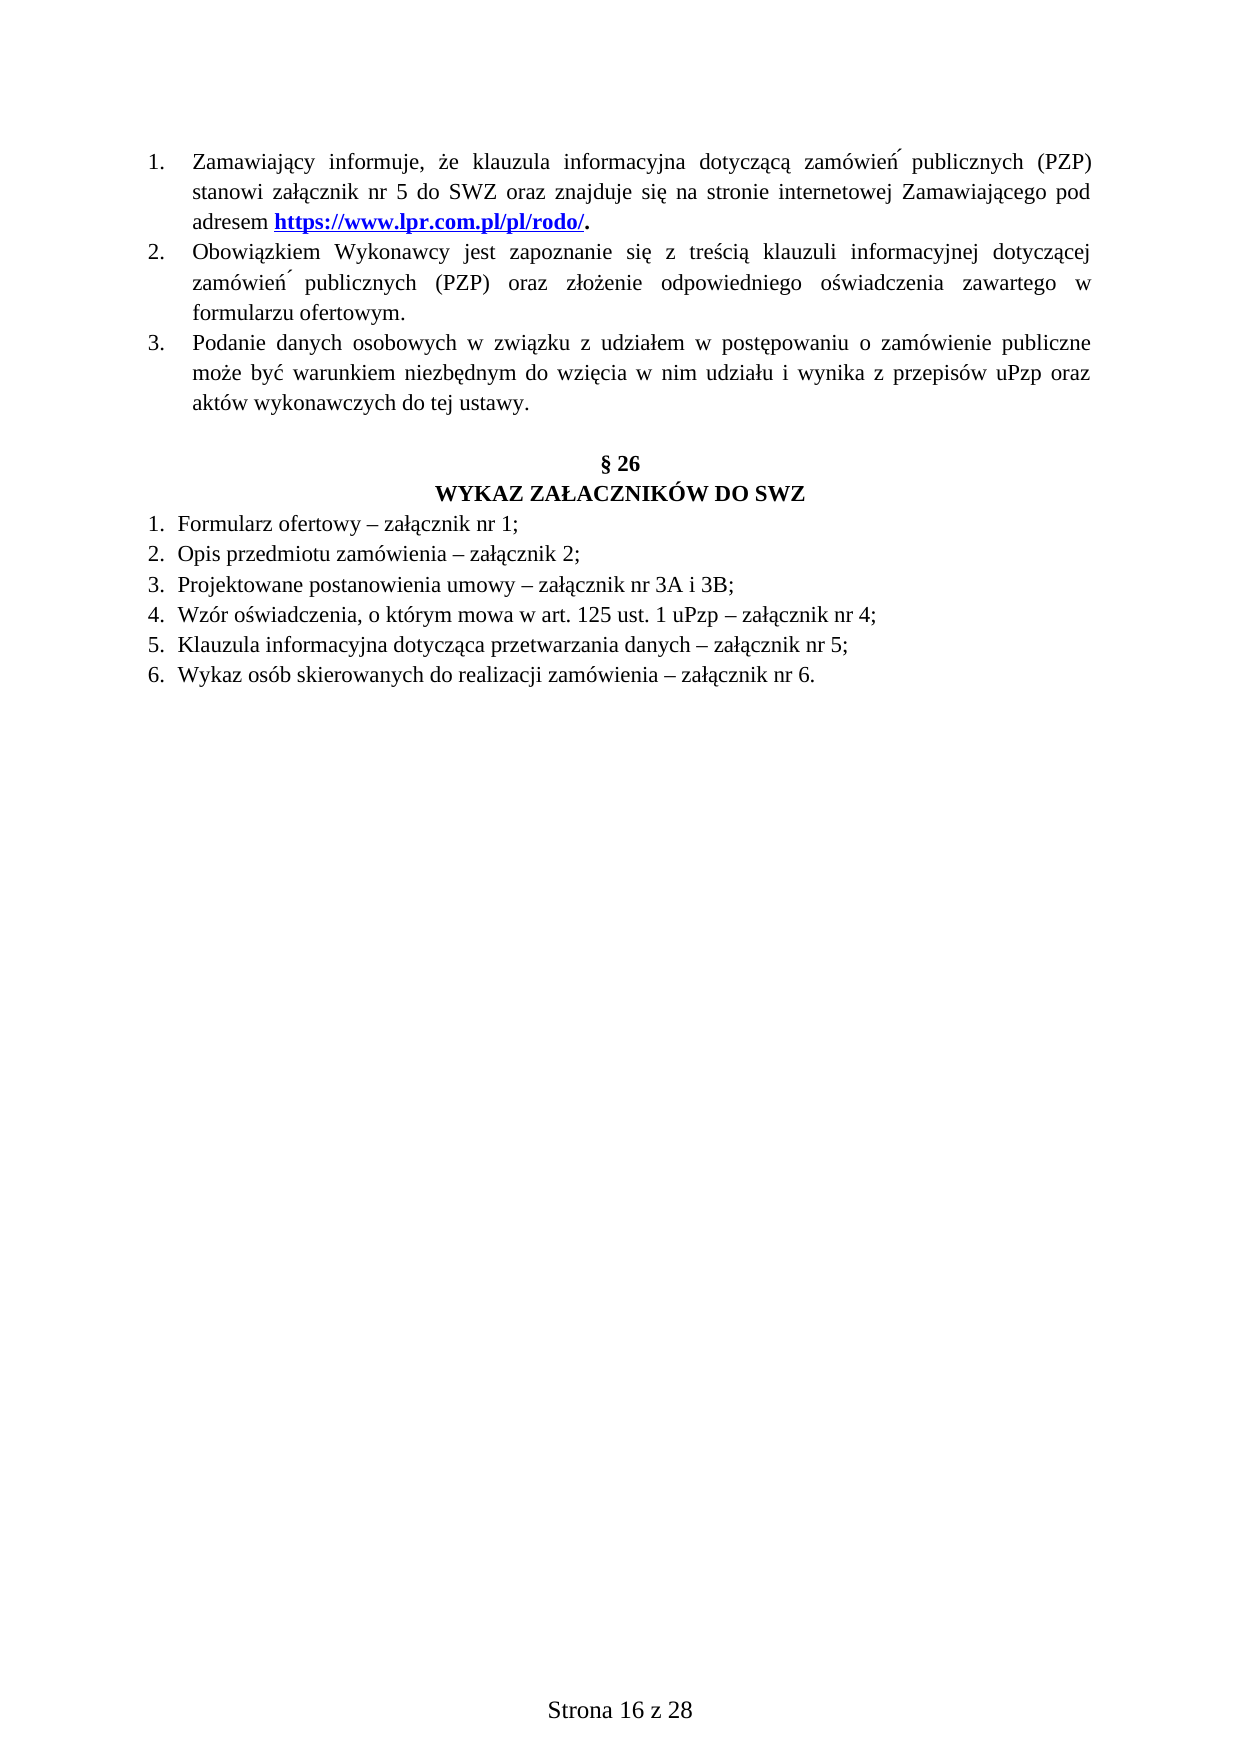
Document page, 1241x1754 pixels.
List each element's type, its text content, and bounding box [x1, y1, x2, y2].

list Klauzula informacyjna dotycząca przetwarzania danych – załącznik nr 5; [148, 631, 1092, 657]
list Wykaz osób skierowanych do realizacji zamówienia – załącznik nr 6. [148, 661, 1092, 688]
list Projektowane postanowienia umowy – załącznik nr 3A i 3B; [148, 571, 1092, 597]
text WYKAZ ZAŁACZNIKÓW DO SWZ [148, 480, 1092, 506]
list Obowiązkiem Wykonawcy jest zapoznanie się z treścią klauzuli informacyjnej dotyczącej zamówień́ publicznych (PZP) oraz złożenie odpowiedniego oświadczenia zawartego w formularzu ofertowym. [148, 238, 1092, 325]
list Podanie danych osobowych w związku z udziałem w postępowaniu o zamówienie publiczne może być warunkiem niezbędnym do wzięcia w nim udziału i wynika z przepisów uPzp oraz aktów wykonawczych do tej ustawy. [148, 329, 1092, 416]
list Wzór oświadczenia, o którym mowa w art. 125 ust. 1 uPzp – załącznik nr 4; [148, 601, 1092, 627]
list Opis przedmiotu zamówienia – załącznik 2; [148, 540, 1092, 567]
text § 26 [148, 450, 1092, 476]
list Zamawiający informuje, że klauzula informacyjna dotyczącą zamówień́ publicznych (PZP) stanowi załącznik nr 5 do SWZ oraz znajduje się na stronie internetowej Zamawiającego pod adresem https://www.lpr.com.pl/pl/rodo/. [148, 148, 1092, 234]
list Formularz ofertowy – załącznik nr 1; [148, 510, 1092, 537]
